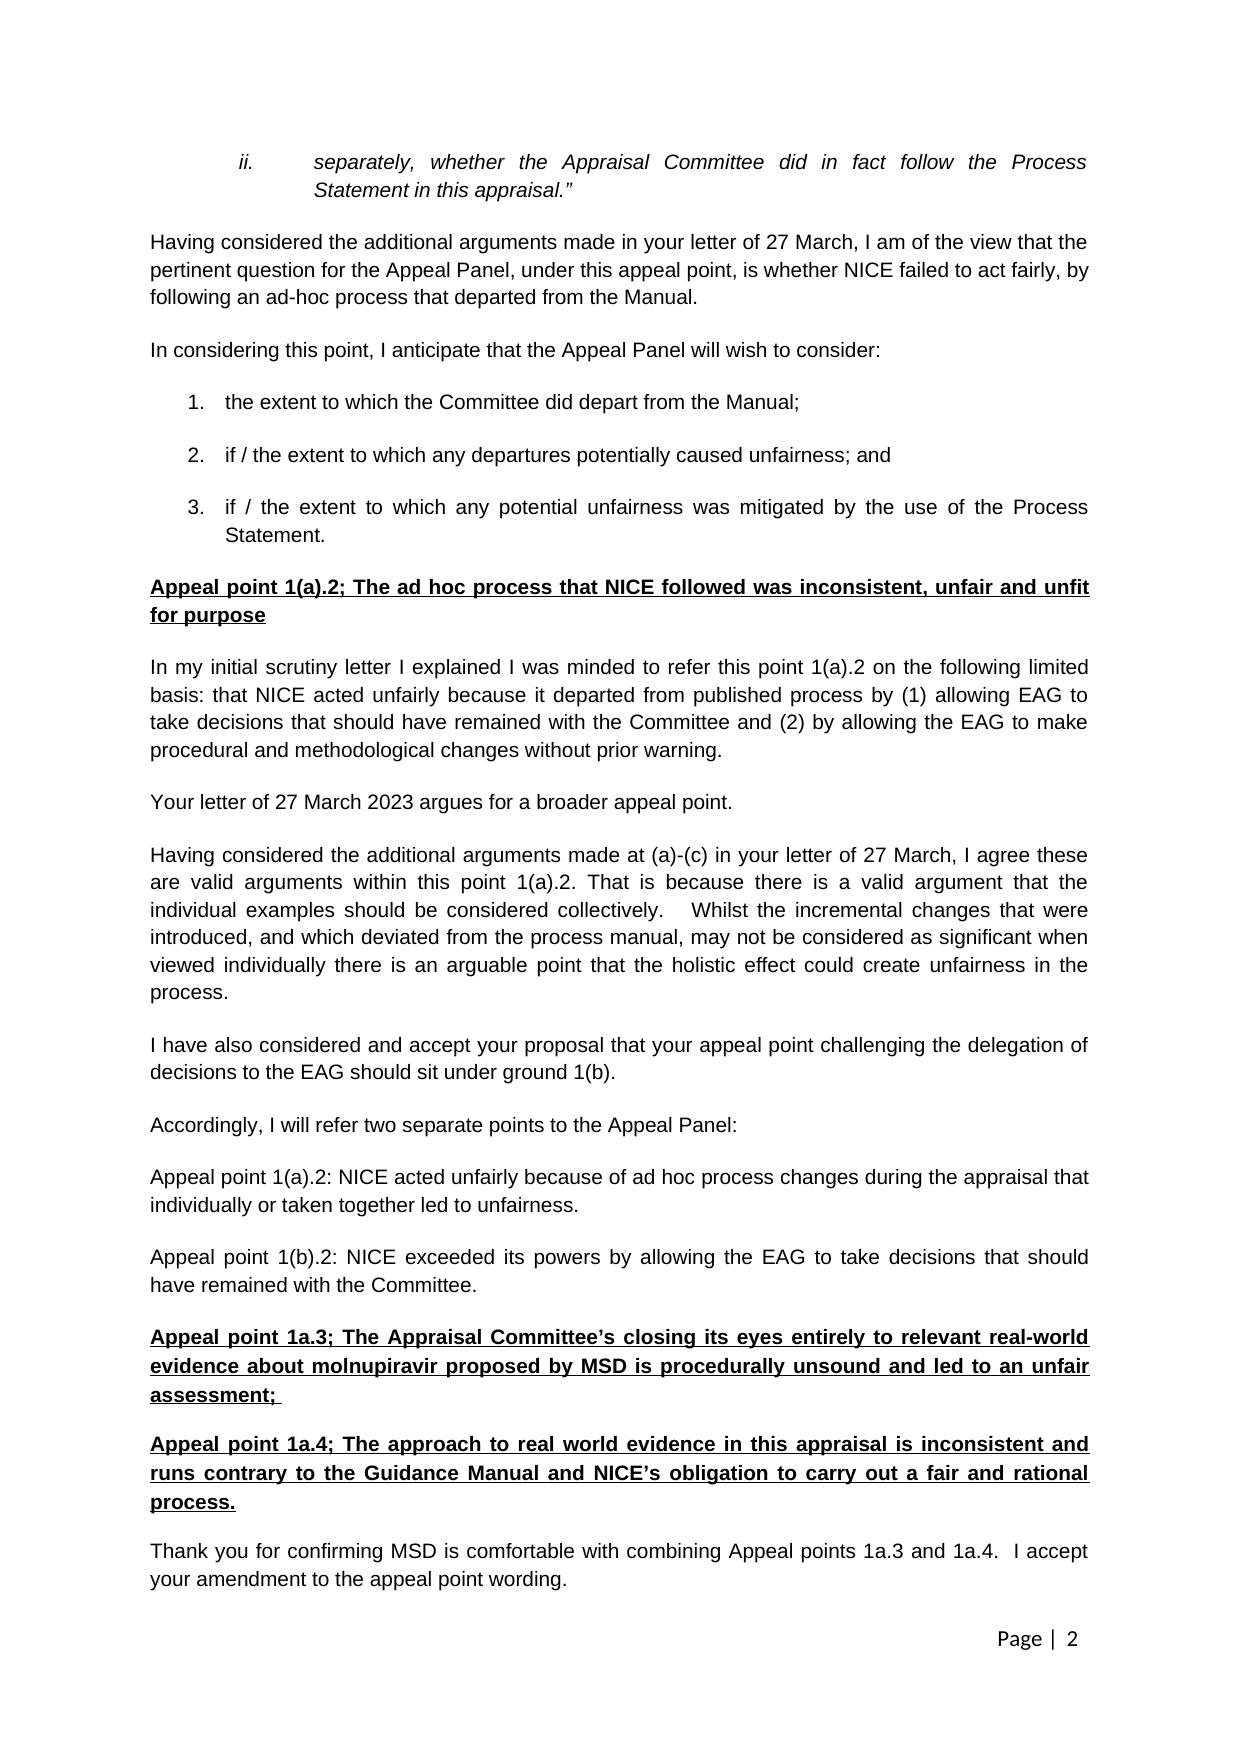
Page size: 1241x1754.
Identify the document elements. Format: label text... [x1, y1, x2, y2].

list I have also considered and accept your proposal that your appeal point challenging the delegation of decisions to the EAG should sit under ground 1(b). [150, 1032, 1090, 1084]
text Appeal point 1a.4; The approach to real world evidence in this appraisal is inconsistent and runs contrary to the Guidance Manual and NICE’s obligation to carry out a fair and rational process. [150, 1454, 1090, 1482]
text Appeal point 1a.4; The approach to real world evidence in this appraisal is inconsistent and runs contrary to the Guidance Manual and NICE’s obligation to carry out a fair and rational process. [150, 1432, 1090, 1453]
text Appeal point 1a.3; The Appraisal Committee’s closing its eyes entirely to relevant real-world evidence about molnupiravir proposed by MSD is procedurally unsound and led to an unfair assessment; [150, 1347, 1090, 1375]
list Thank you for confirming MSD is comfortable with combining Appeal points 1a.3 and 1a.4. I accept your amendment to the appeal point wording. [150, 1539, 1090, 1591]
list Accordingly, I will refer two separate points to the Appeal Panel: [150, 1112, 1090, 1136]
list Appeal point 1(a).2; The ad hoc process that NICE followed was inconsistent, unfair and unfit for purpose [150, 597, 1090, 626]
list Appeal point 1(a).2; The ad hoc process that NICE followed was inconsistent, unfair and unfit for purpose [150, 575, 1090, 596]
text Appeal point 1a.4; The approach to real world evidence in this appraisal is inconsistent and runs contrary to the Guidance Manual and NICE’s obligation to carry out a fair and rational process. [150, 1483, 1090, 1513]
list if / the extent to which any potential unfairness was mitigated by the use of the Process Statement. [187, 495, 1090, 546]
list Appeal point 1(a).2: NICE acted unfairly because of ad hoc process changes during the appraisal that individually or taken together led to unfairness. [150, 1165, 1090, 1216]
list if / the extent to which any departures potentially caused unfairness; and [187, 442, 1090, 466]
list separately, whether the Appraisal Committee did in fact follow the Process Statement in this appraisal.” [239, 150, 1090, 201]
list Having considered the additional arguments made at (a)-(c) in your letter of 27 March, I agree these are valid arguments within this point 1(a).2. That is because there is a valid argument that the individual examples should be considered collectively. Whilst the incremental changes that were introduced, and which deviated from the process manual, may not be considered as significant when viewed individually there is an arguable point that the holistic effect could create unfairness in the process. [150, 842, 1090, 1004]
list Appeal point 1(b).2: NICE exceeded its powers by allowing the EAG to take decisions that should have remained with the Committee. [150, 1245, 1090, 1296]
text Appeal point 1a.3; The Appraisal Committee’s closing its eyes entirely to relevant real-world evidence about molnupiravir proposed by MSD is procedurally unsound and led to an unfair assessment; [150, 1325, 1090, 1346]
text Appeal point 1a.3; The Appraisal Committee’s closing its eyes entirely to relevant real-world evidence about molnupiravir proposed by MSD is procedurally unsound and led to an unfair assessment; [150, 1376, 1090, 1406]
list the extent to which the Committee did depart from the Manual; [187, 390, 1090, 414]
list Your letter of 27 March 2023 argues for a broader appeal point. [150, 790, 1090, 814]
list In my initial scrutiny letter I explained I was minded to refer this point 1(a).2 on the following limited basis: that NICE acted unfairly because it departed from published process by (1) allowing EAG to take decisions that should have remained with the Committee and (2) by allowing the EAG to make procedural and methodological changes without prior warning. [150, 655, 1090, 761]
list Having considered the additional arguments made in your letter of 27 March, I am of the view that the pertinent question for the Appeal Panel, under this appeal point, is whether NICE failed to act fairly, by following an ad-hoc process that departed from the Manual. [150, 230, 1090, 309]
list In considering this point, I anticipate that the Appeal Panel will wish to consider: [150, 337, 1090, 361]
